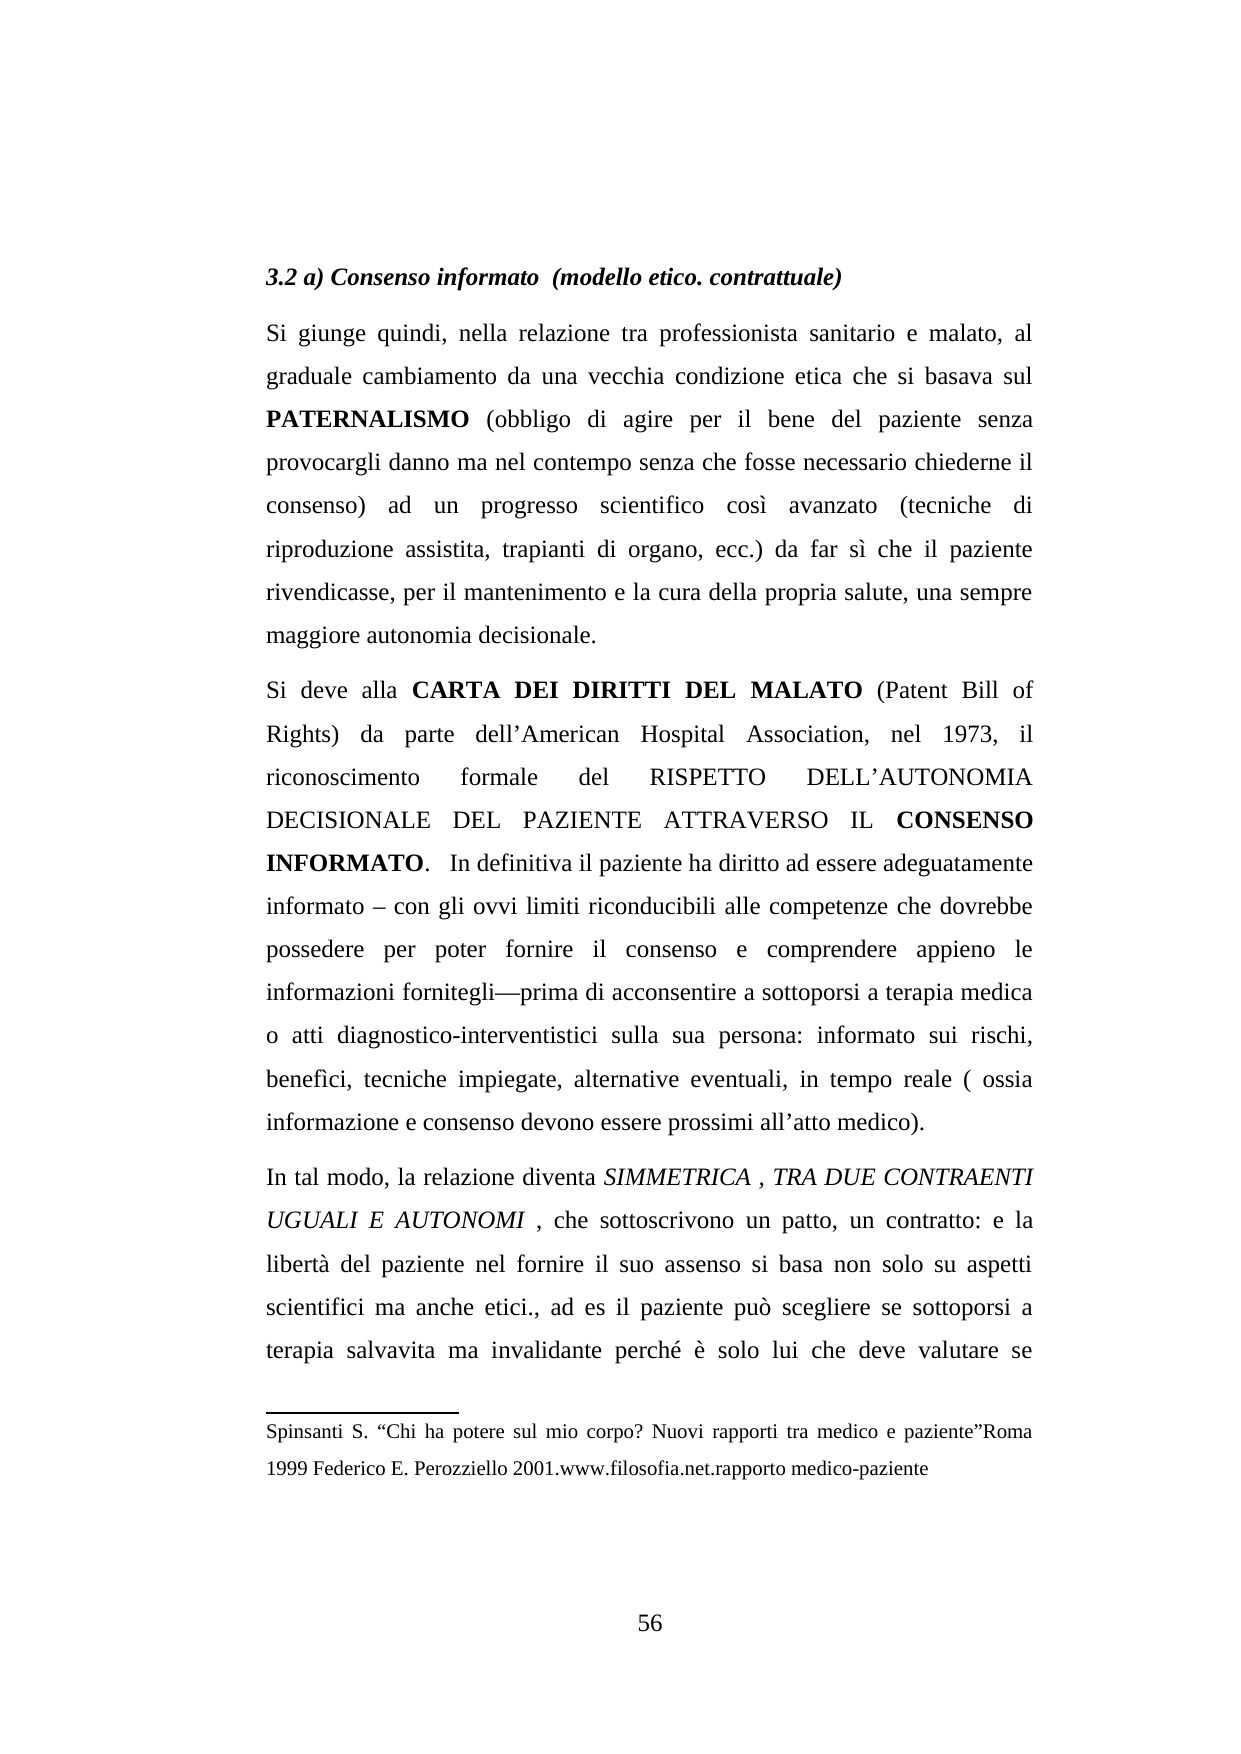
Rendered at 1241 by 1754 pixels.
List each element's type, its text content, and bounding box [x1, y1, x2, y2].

text Si deve alla CARTA DEI DIRITTI DEL MALATO (Patent Bill of Rights) da parte dell’American Hospital Association, nel 1973, il riconoscimento formale del RISPETTO DELL’AUTONOMIA DECISIONALE DEL PAZIENTE ATTRAVERSO IL CONSENSO INFORMATO. In definitiva il paziente ha diritto ad essere adeguatamente informato – con gli ovvi limiti riconducibili alle competenze che dovrebbe possedere per poter fornire il consenso e comprendere appieno le informazioni fornitegli—prima di acconsentire a sottoporsi a terapia medica o atti diagnostico-interventistici sulla sua persona: informato sui rischi, benefìci, tecniche impiegate, alternative eventuali, in tempo reale ( ossia informazione e consenso devono essere prossimi all’atto medico). [266, 676, 1034, 1136]
text 3.2 a) Consenso informato (modello etico. contrattuale) [266, 262, 1034, 291]
text Si giunge quindi, nella relazione tra professionista sanitario e malato, al graduale cambiamento da una vecchia condizione etica che si basava sul PATERNALISMO (obbligo di agire per il bene del paziente senza provocargli danno ma nel contempo senza che fosse necessario chiederne il consenso) ad un progresso scientifico così avanzato (tecniche di riproduzione assistita, trapianti di organo, ecc.) da far sì che il paziente rivendicasse, per il mantenimento e la cura della propria salute, una sempre maggiore autonomia decisionale. [266, 318, 1034, 649]
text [266, 1162, 1034, 1364]
